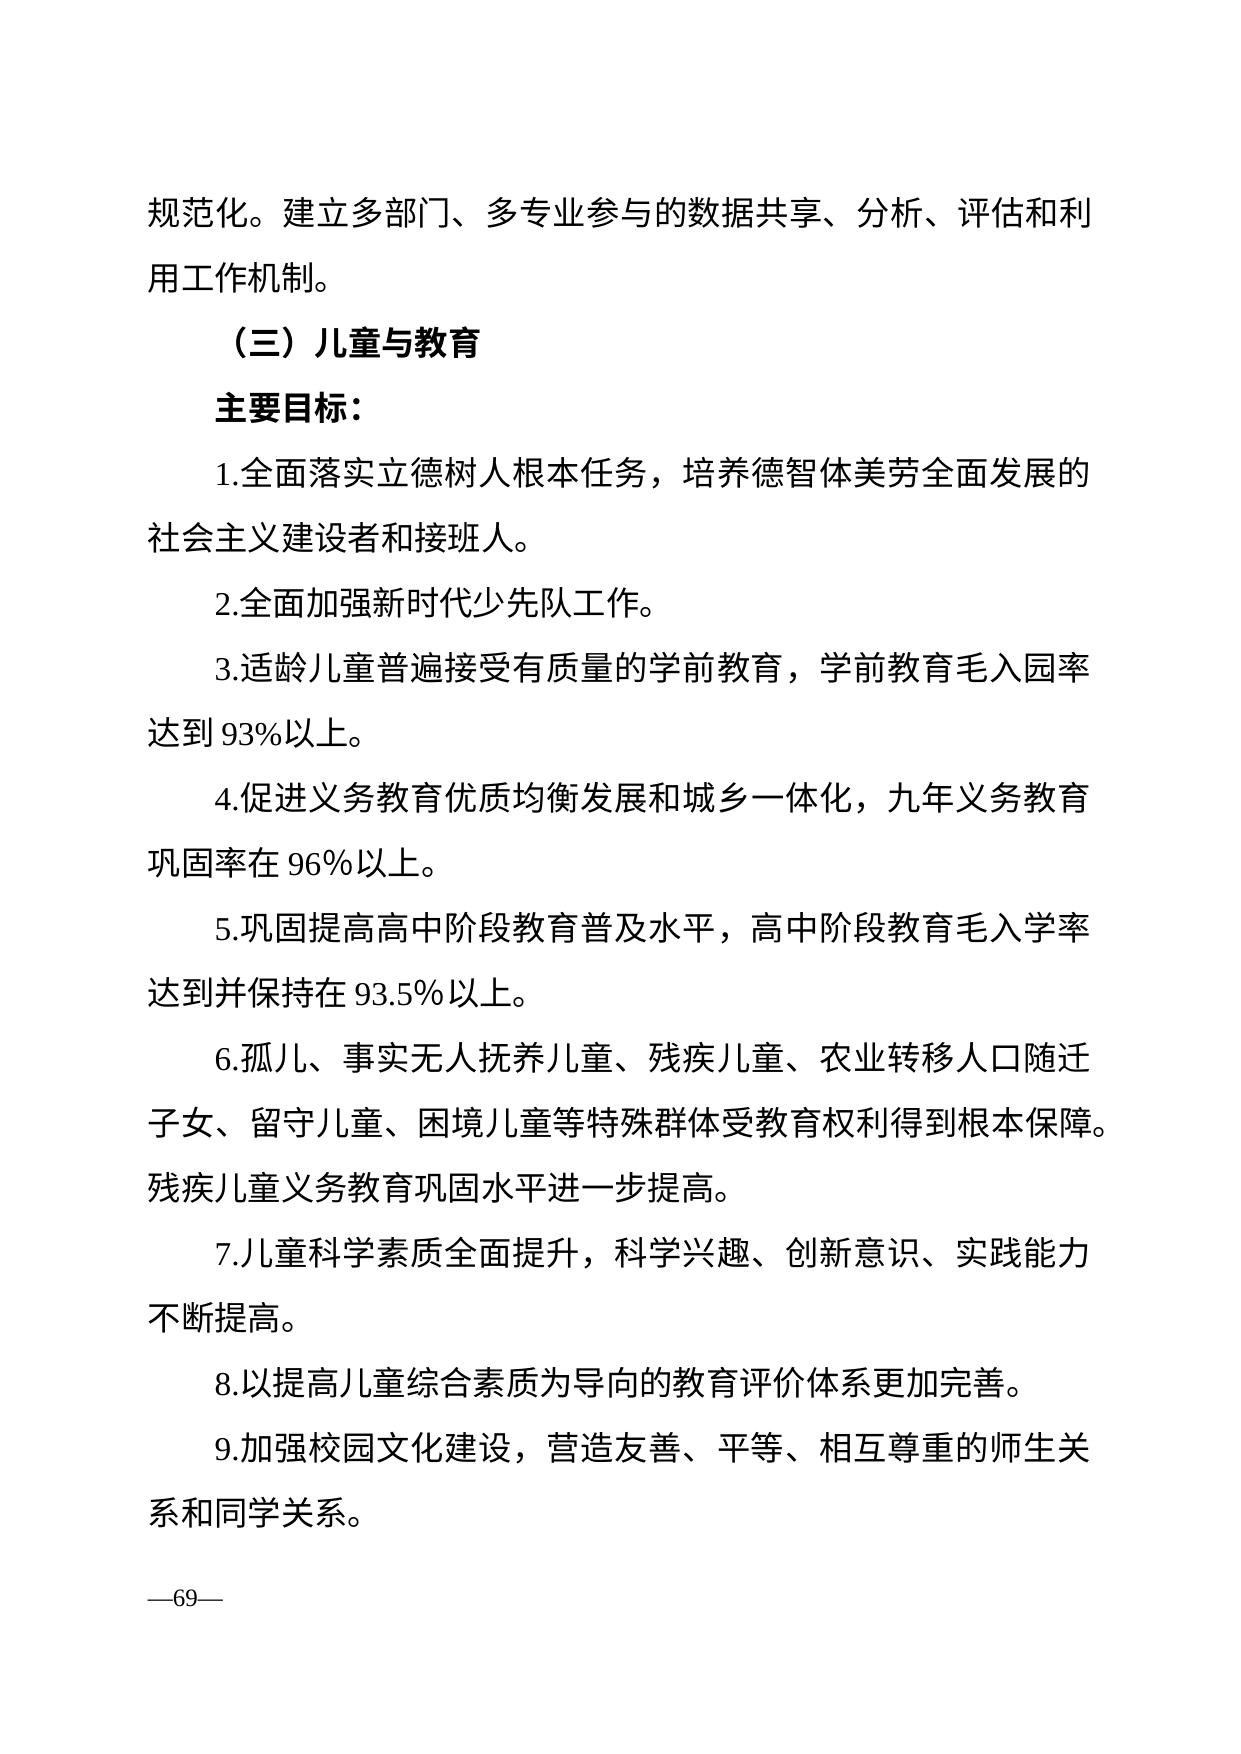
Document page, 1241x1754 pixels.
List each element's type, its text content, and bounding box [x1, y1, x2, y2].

text 3.适龄儿童普遍接受有质量的学前教育，学前教育毛入园率达到93%以上。 [148, 633, 1093, 763]
text 主要目标： [148, 373, 1093, 438]
text 7.儿童科学素质全面提升，科学兴趣、创新意识、实践能力不断提高。 [148, 1218, 1093, 1348]
text 1.全面落实立德树人根本任务，培养德智体美劳全面发展的社会主义建设者和接班人。 [148, 438, 1093, 568]
text （三）儿童与教育 [148, 308, 1093, 373]
text 2.全面加强新时代少先队工作。 [148, 568, 1093, 633]
text 5.巩固提高高中阶段教育普及水平，高中阶段教育毛入学率达到并保持在93.5％以上。 [148, 893, 1093, 1023]
text 4.促进义务教育优质均衡发展和城乡一体化，九年义务教育巩固率在96％以上。 [148, 763, 1093, 893]
text 6.孤儿、事实无人抚养儿童、残疾儿童、农业转移人口随迁子女、留守儿童、困境儿童等特殊群体受教育权利得到根本保障。残疾儿童义务教育巩固水平进一步提高。 [148, 1023, 1093, 1218]
text 9.加强校园文化建设，营造友善、平等、相互尊重的师生关系和同学关系。 [148, 1413, 1093, 1543]
text 8.以提高儿童综合素质为导向的教育评价体系更加完善。 [148, 1348, 1093, 1413]
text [148, 178, 1093, 308]
